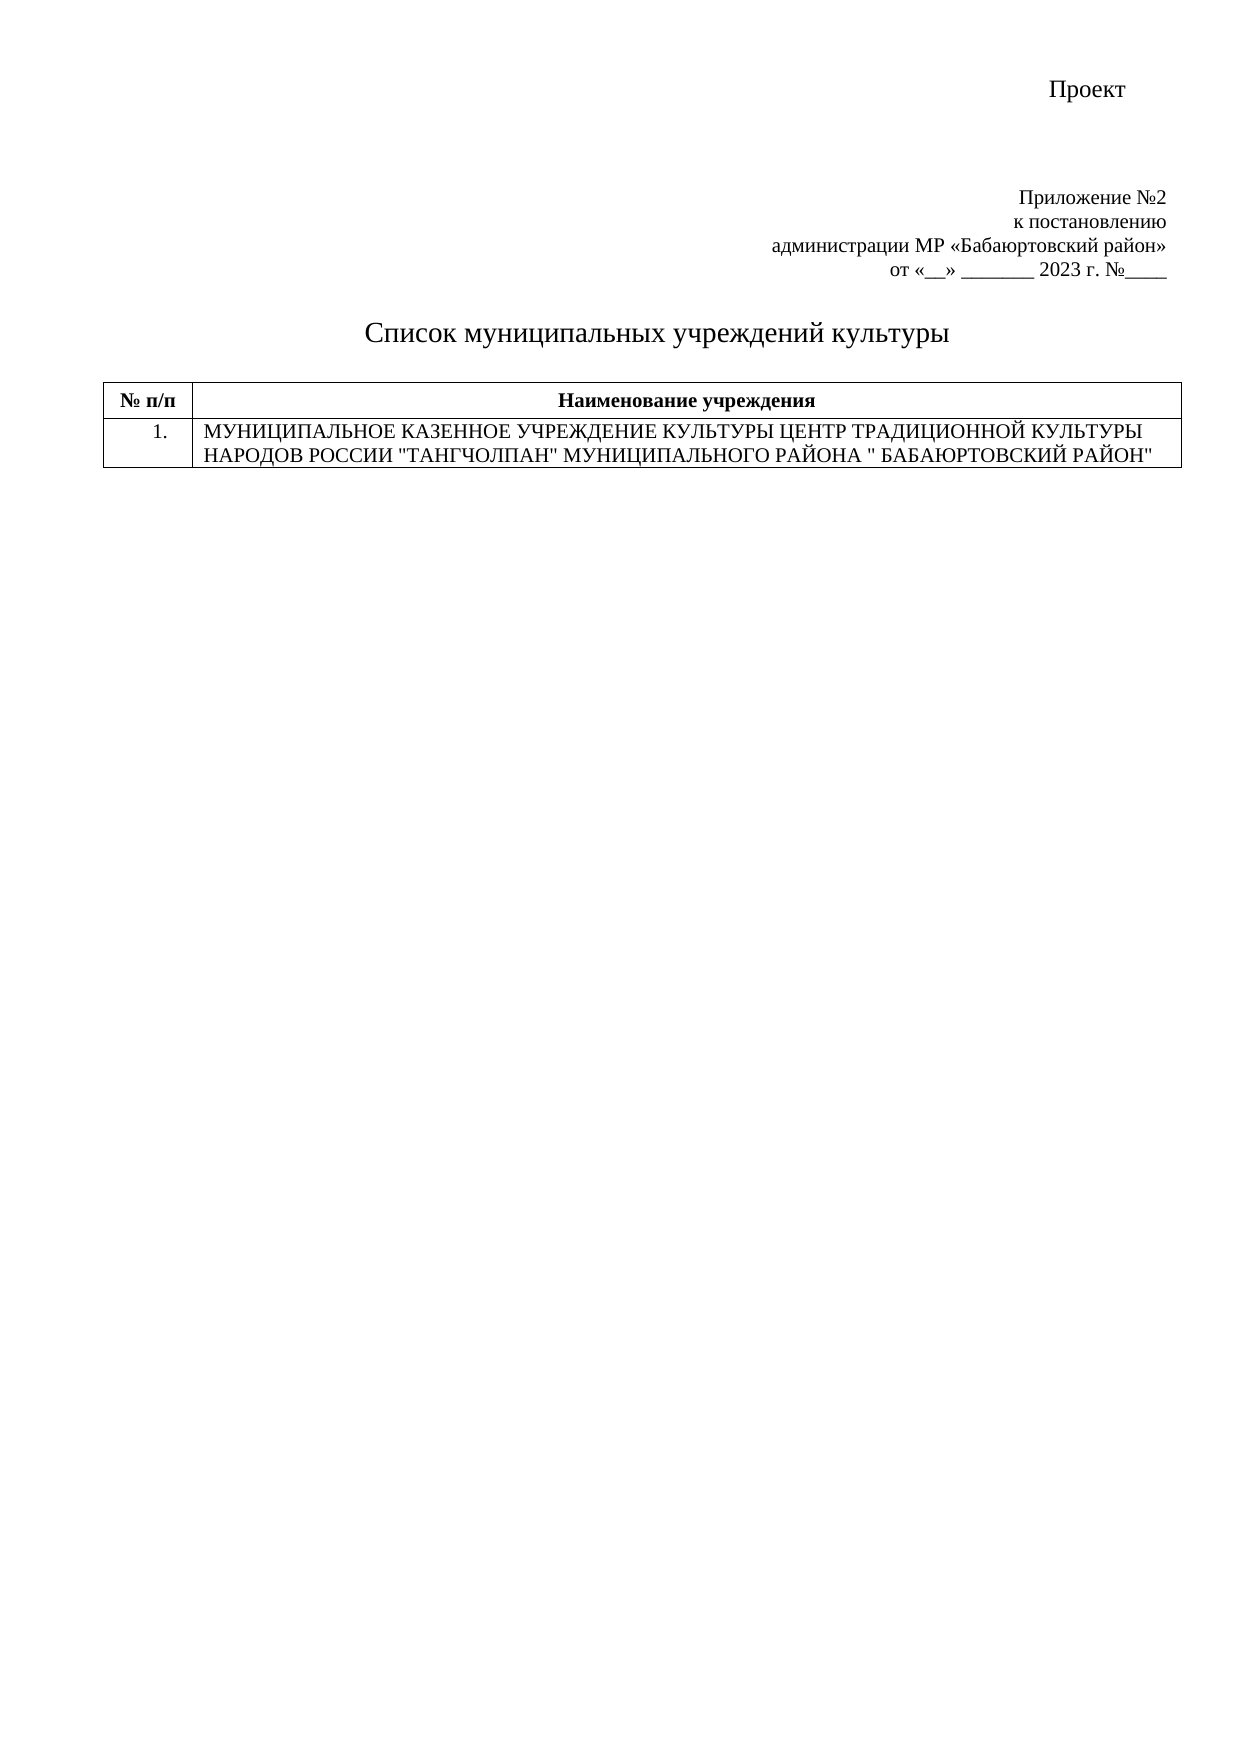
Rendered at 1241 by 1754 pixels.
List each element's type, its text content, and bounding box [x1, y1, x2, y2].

text Приложение №2 [148, 185, 1167, 209]
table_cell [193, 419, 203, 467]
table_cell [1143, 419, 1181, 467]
text от «__» _______ 2023 г. №____ [148, 257, 1167, 281]
text к постановлению [148, 209, 1167, 233]
text администрации МР «Бабаюртовский район» [148, 233, 1167, 257]
table_header № п/п [104, 383, 192, 418]
table_cell [104, 419, 192, 467]
text Список муниципальных учреждений культуры [148, 315, 1167, 348]
table_header Наименование учреждения [193, 383, 1181, 418]
